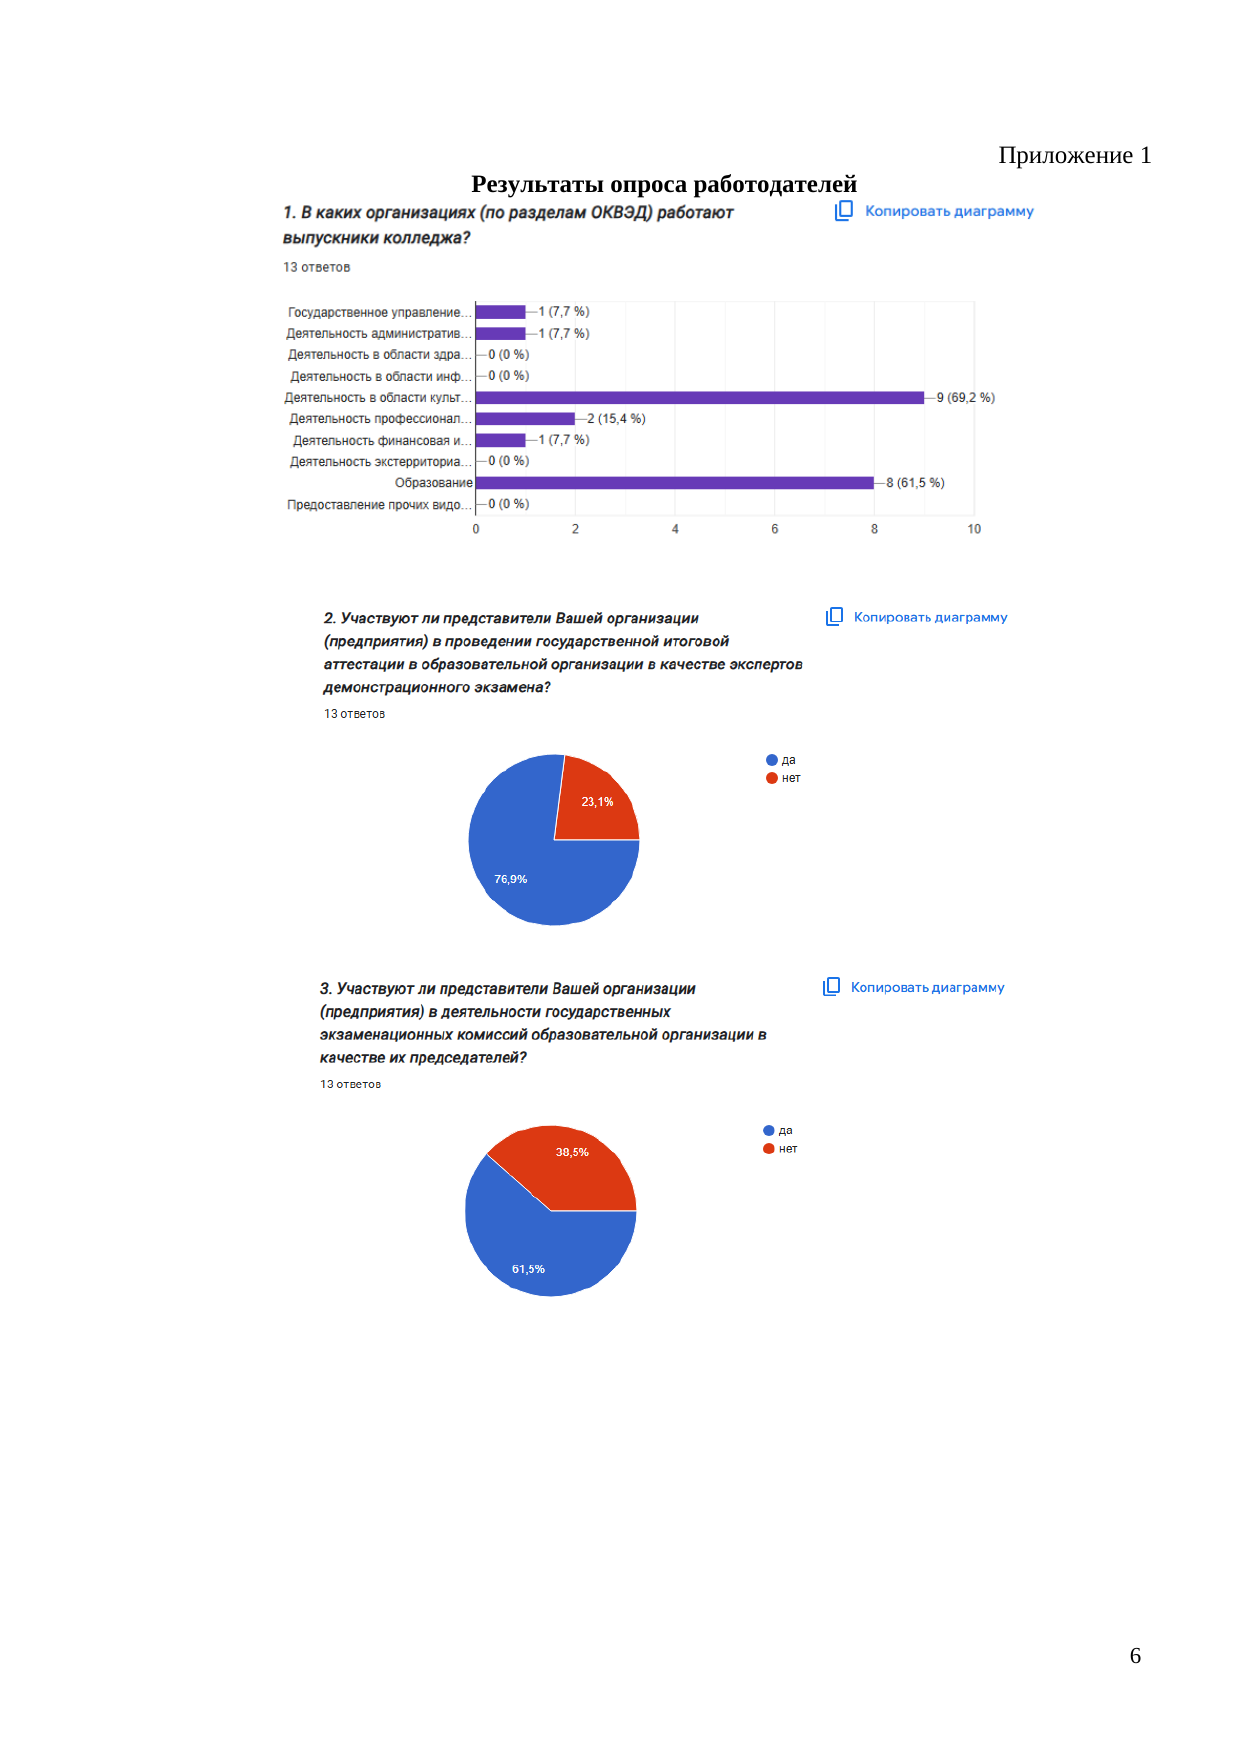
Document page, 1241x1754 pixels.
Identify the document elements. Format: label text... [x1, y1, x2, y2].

picture [317, 600, 1012, 944]
picture [281, 198, 1048, 545]
subtitle Результаты опроса работодателей [175, 169, 1154, 198]
text Приложение 1 [996, 140, 1154, 169]
picture [311, 972, 1018, 1311]
